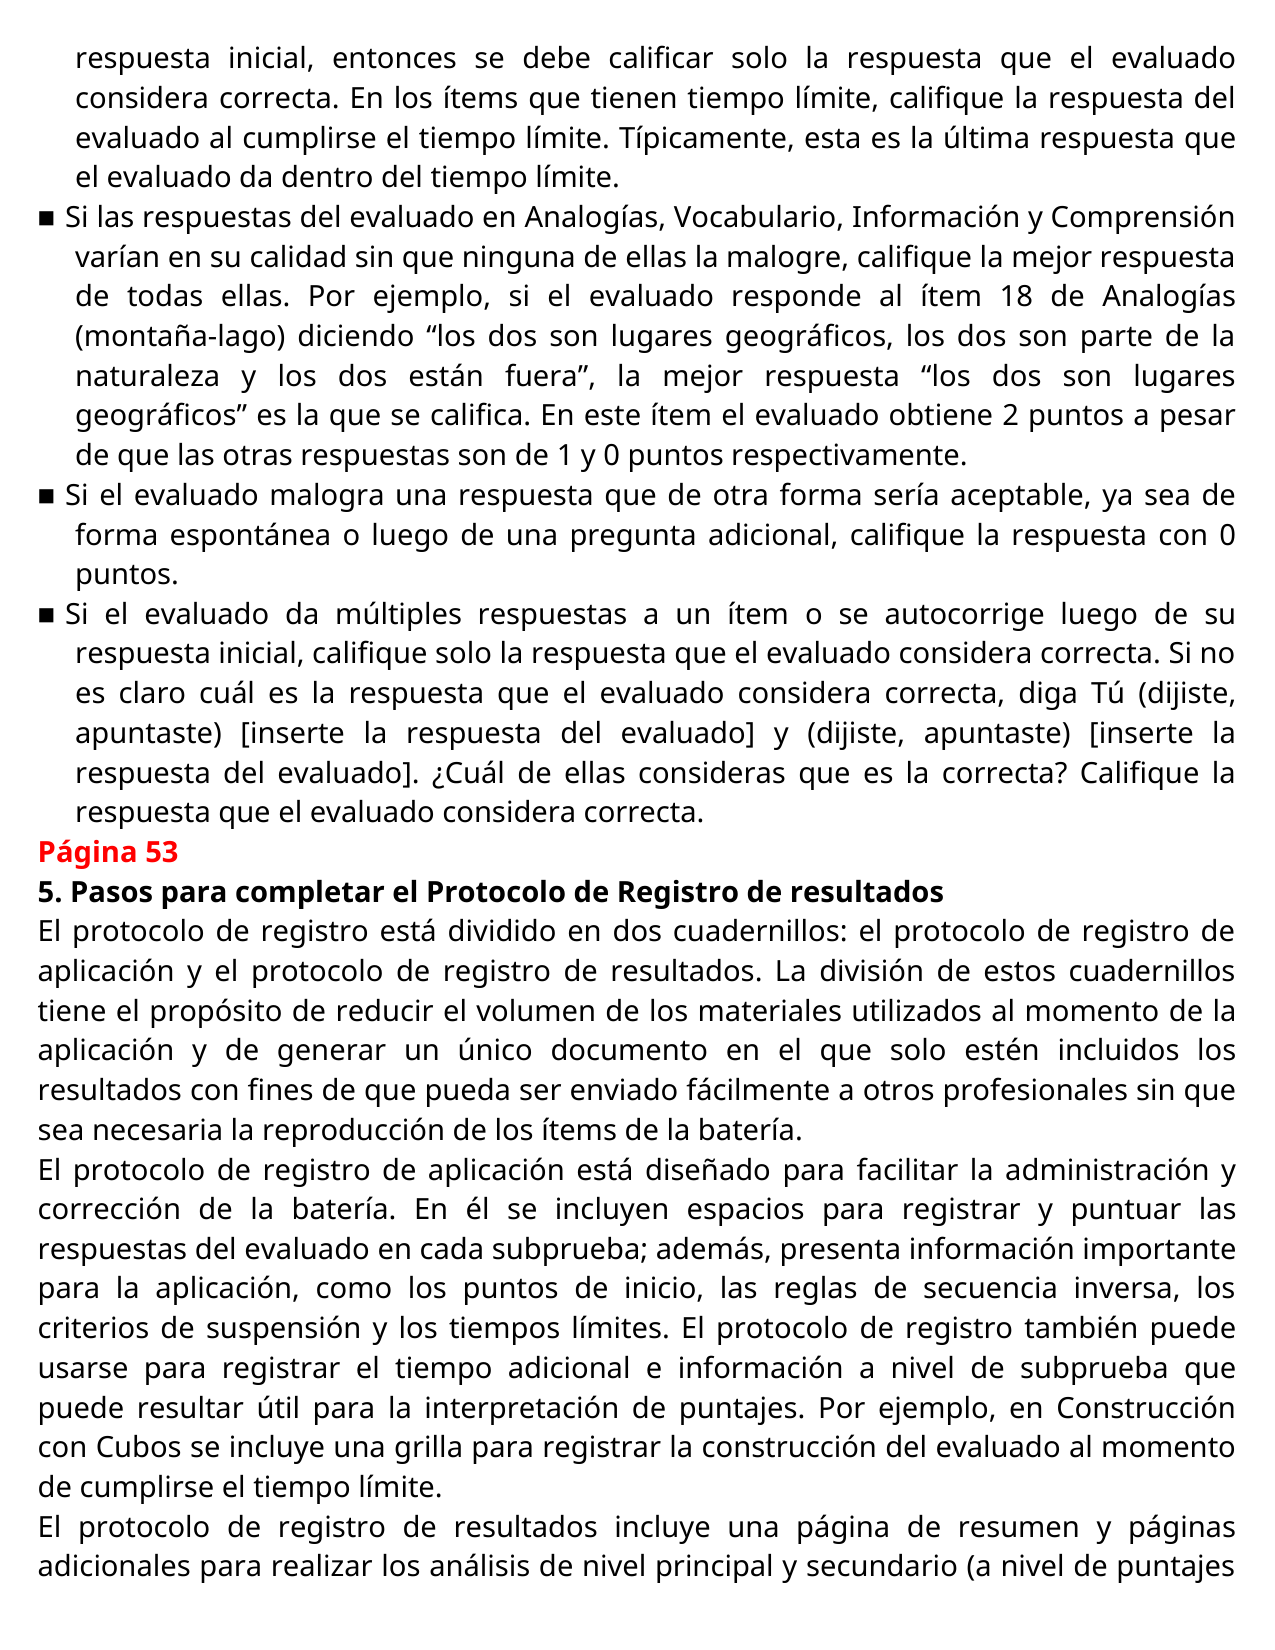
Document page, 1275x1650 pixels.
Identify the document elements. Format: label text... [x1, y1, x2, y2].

text 5. Pasos para completar el Protocolo de Registro de resultados [37, 871, 1237, 911]
text ■ Si el evaluado malogra una respuesta que de otra forma sería aceptable, ya sea de forma espontánea o luego de una pregunta adicional, califique la respuesta con 0 puntos. [37, 474, 1237, 593]
text El protocolo de registro está dividido en dos cuadernillos: el protocolo de registro de aplicación y el protocolo de registro de resultados. La división de estos cuadernillos tiene el propósito de reducir el volumen de los materiales utilizados al momento de la aplicación y de generar un único documento en el que solo estén incluidos los resultados con fines de que pueda ser enviado fácilmente a otros profesionales sin que sea necesaria la reproducción de los ítems de la batería. [37, 911, 1237, 1149]
text ■ Si el evaluado da múltiples respuestas a un ítem o se autocorrige luego de su respuesta inicial, califique solo la respuesta que el evaluado considera correcta. Si no es claro cuál es la respuesta que el evaluado considera correcta, diga Tú (dijiste, apuntaste) [inserte la respuesta del evaluado] y (dijiste, apuntaste) [inserte la respuesta del evaluado]. ¿Cuál de ellas consideras que es la correcta? Califique la respuesta que el evaluado considera correcta. [37, 593, 1237, 831]
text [37, 1506, 1237, 1585]
text El protocolo de registro de aplicación está diseñado para facilitar la administración y corrección de la batería. En él se incluyen espacios para registrar y puntuar las respuestas del evaluado en cada subprueba; además, presenta información importante para la aplicación, como los puntos de inicio, las reglas de secuencia inversa, los criterios de suspensión y los tiempos límites. El protocolo de registro también puede usarse para registrar el tiempo adicional e información a nivel de subprueba que puede resultar útil para la interpretación de puntajes. Por ejemplo, en Construcción con Cubos se incluye una grilla para registrar la construcción del evaluado al momento de cumplirse el tiempo límite. [37, 1149, 1237, 1506]
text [37, 37, 1237, 196]
text ■ Si las respuestas del evaluado en Analogías, Vocabulario, Información y Comprensión varían en su calidad sin que ninguna de ellas la malogre, califique la mejor respuesta de todas ellas. Por ejemplo, si el evaluado responde al ítem 18 de Analogías (montaña-lago) diciendo “los dos son lugares geográficos, los dos son parte de la naturaleza y los dos están fuera”, la mejor respuesta “los dos son lugares geográficos” es la que se califica. En este ítem el evaluado obtiene 2 puntos a pesar de que las otras respuestas son de 1 y 0 puntos respectivamente. [37, 196, 1237, 474]
text Página 53 [37, 831, 1237, 871]
